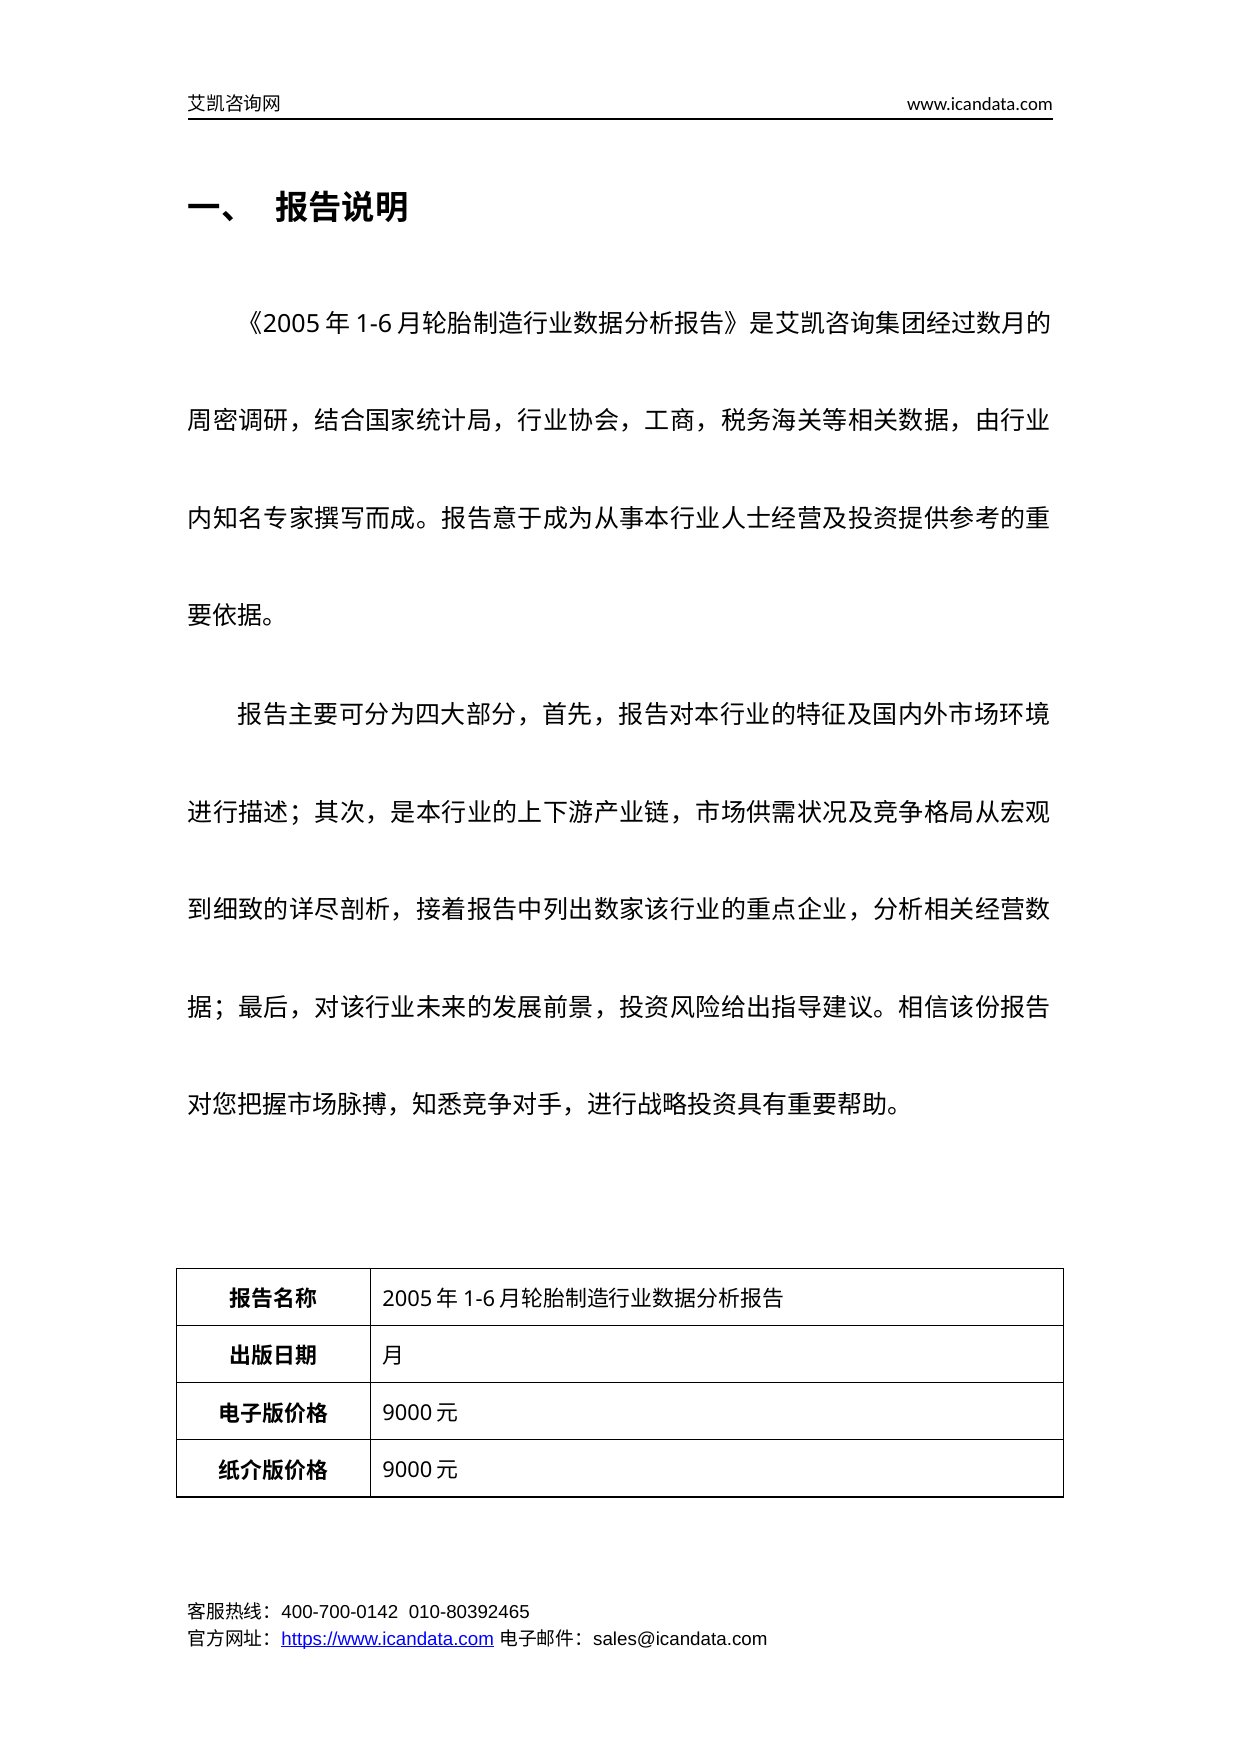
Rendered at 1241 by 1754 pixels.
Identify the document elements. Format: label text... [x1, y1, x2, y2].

table_cell 出版日期 [177, 1326, 370, 1382]
table_cell 月 [371, 1326, 1063, 1382]
table_header 2005年1-6月轮胎制造行业数据分析报告 [371, 1269, 1063, 1325]
text 《2005年1-6月轮胎制造行业数据分析报告》是艾凯咨询集团经过数月的周密调研，结合国家统计局，行业协会，工商，税务海关等相关数据，由行业内知名专家撰写而成。报告意于成为从事本行业人士经营及投资提供参考的重要依据。 [187, 289, 1053, 646]
text 报告主要可分为四大部分，首先，报告对本行业的特征及国内外市场环境进行描述；其次，是本行业的上下游产业链，市场供需状况及竞争格局从宏观到细致的详尽剖析，接着报告中列出数家该行业的重点企业，分析相关经营数据；最后，对该行业未来的发展前景，投资风险给出指导建议。相信该份报告对您把握市场脉搏，知悉竞争对手，进行战略投资具有重要帮助。 [187, 681, 1053, 1136]
table_cell 9000元 [371, 1383, 1063, 1439]
subtitle 报告说明 [187, 172, 1053, 237]
table_cell 9000元 [371, 1440, 1063, 1496]
table_header 报告名称 [177, 1269, 370, 1325]
table_cell 纸介版价格 [177, 1440, 370, 1496]
table_cell 电子版价格 [177, 1383, 370, 1439]
